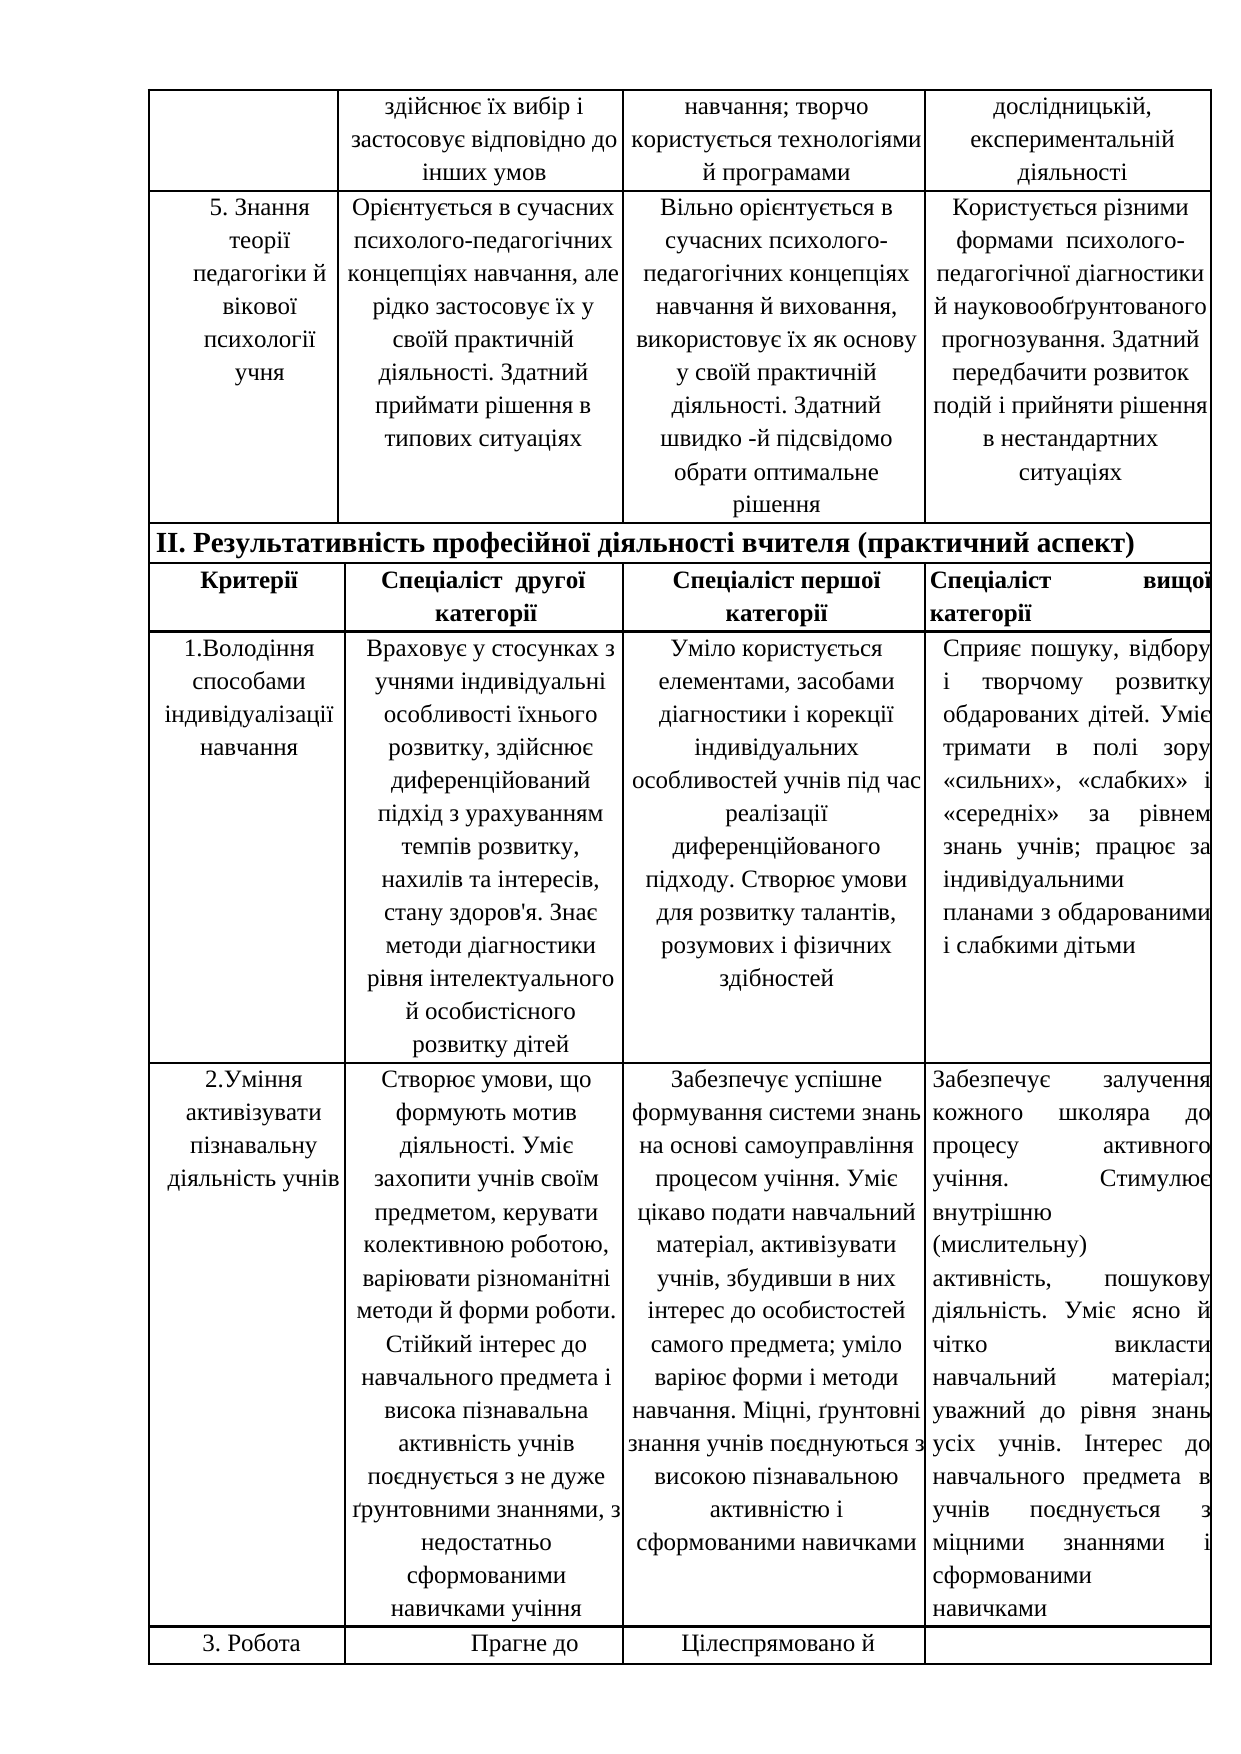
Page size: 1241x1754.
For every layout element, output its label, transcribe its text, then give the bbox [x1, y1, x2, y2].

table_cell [150, 91, 337, 190]
table_cell Створює умови, що формують мотив діяльності. Уміє захопити учнів своїм предметом, керувати колективною роботою, варіювати різноманітні методи й форми роботи. Стійкий інтерес до навчального предмета і висока пізнавальна активність учнів поєднується з не дуже ґрунтовними знаннями, з недостатньо сформованими навичками учіння [346, 1064, 622, 1625]
table_cell Спеціаліст вищої категорії [926, 564, 1210, 630]
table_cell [339, 91, 622, 190]
table_cell Забезпечує успішне формування системи знань на основі самоуправління процесом учіння. Уміє цікаво подати навчальний матеріал, активізувати учнів, збудивши в них інтерес до особистостей самого предмета; уміло варіює форми і методи навчання. Міцні, ґрунтовні знання учнів поєднуються з високою пізнавальною активністю і сформованими навичками [624, 1064, 924, 1625]
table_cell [624, 1628, 924, 1663]
table_cell [926, 1628, 1210, 1663]
table_cell Враховує у стосунках з учнями індивідуальні особливості їхнього розвитку, здійснює диференційований підхід з урахуванням темпів розвитку, нахилів та інтересів, стану здоров'я. Знає методи діагностики рівня інтелектуального й особистісного розвитку дітей [346, 633, 622, 1062]
table_cell Спеціаліст другої категорії [346, 564, 622, 630]
table_cell Орієнтується в сучасних психолого-педагогічних концепціях навчання, але рідко застосовує їх у своїй практичній діяльності. Здатний приймати рішення в типових ситуаціях [339, 192, 622, 522]
table_cell ІІ. Результативність професійної діяльності вчителя (практичний аспект) [150, 524, 1210, 562]
table_cell Критерії [150, 564, 344, 630]
table_cell 1.Володіння способами індивідуалізації навчання [150, 633, 344, 1062]
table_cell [624, 91, 924, 190]
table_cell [346, 1628, 622, 1663]
table_cell Користується різними формами психолого-педагогічної діагностики й науковообґрунтованого прогнозування. Здатний передбачити розвиток подій і прийняти рішення в нестандартних ситуаціях [926, 192, 1210, 522]
table_cell 5. Знання теорії педагогіки й вікової психології учня [150, 192, 337, 522]
table_cell Спеціаліст першої категорії [624, 564, 924, 630]
table_cell 2.Уміння активізувати пізнавальну діяльність учнів [150, 1064, 344, 1625]
table_cell Забезпечує залучення кожного школяра до процесу активного учіння. Стимулює внутрішню (мислительну) активність, пошукову діяльність. Уміє ясно й чітко викласти навчальний матеріал; уважний до рівня знань усіх учнів. Інтерес до навчального предмета в учнів поєднується з міцними знаннями і сформованими навичками [926, 1064, 1210, 1625]
table_cell Сприяє пошуку, відбору і творчому розвитку обдарованих дітей. Уміє тримати в полі зору «сильних», «слабких» і «середніх» за рівнем знань учнів; працює за індивідуальними планами з обдарованими і слабкими дітьми [926, 633, 1210, 1062]
table_cell Вільно орієнтується в сучасних психолого-педагогічних концепціях навчання й виховання, використовує їх як основу у своїй практичній діяльності. Здатний швидко -й підсвідомо обрати оптимальне рішення [624, 192, 924, 522]
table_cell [926, 91, 1210, 190]
table_cell Уміло користується елементами, засобами діагностики і корекції індивідуальних особливостей учнів під час реалізації диференційованого підходу. Створює умови для розвитку талантів, розумових і фізичних здібностей [624, 633, 924, 1062]
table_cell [150, 1628, 344, 1663]
